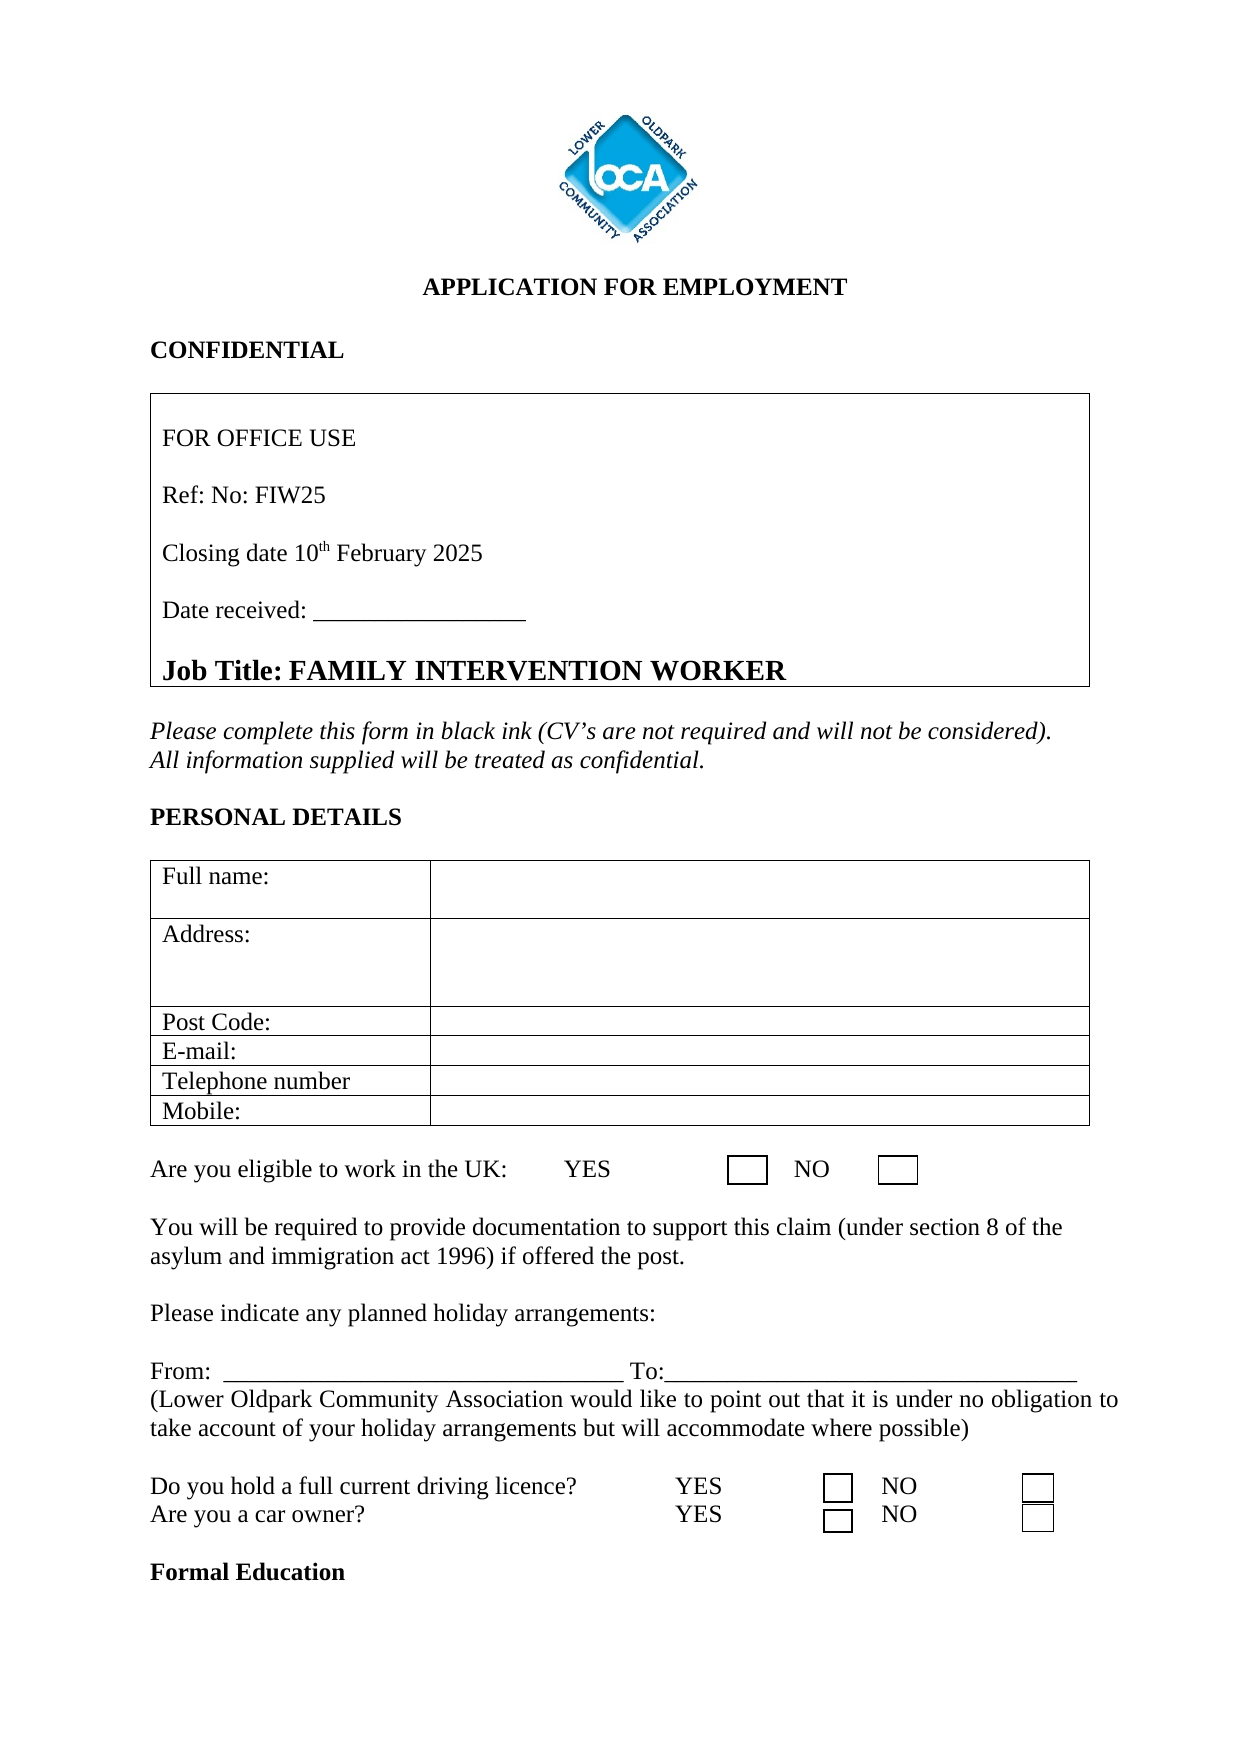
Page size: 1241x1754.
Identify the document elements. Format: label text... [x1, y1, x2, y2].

table_cell Mobile: [151, 1096, 430, 1125]
text PERSONAL DETAILS [150, 802, 1120, 831]
table_cell [431, 1007, 1089, 1035]
table_cell [431, 1036, 1089, 1065]
text You will be required to provide documentation to support this claim (under section 8 of the asylum and immigration act 1996) if offered the post. [150, 1212, 1090, 1269]
text APPLICATION FOR EMPLOYMENT [150, 272, 1120, 301]
table_cell Address: [151, 919, 430, 1006]
table_cell Telephone number [151, 1066, 430, 1095]
table_cell Post Code: [151, 1007, 430, 1035]
text From: ________________________________ To:_________________________________ [150, 1356, 1090, 1384]
text Please indicate any planned holiday arrangements: [150, 1298, 1090, 1327]
table_header FOR OFFICE USE Ref: No: FIW25 Closing date 10th February 2025 Date received: _________________ Job Title: FAMILY INTERVENTION WORKER [151, 394, 1089, 686]
text Do you hold a full current driving licence? YES NO [150, 1471, 1120, 1499]
table_header [431, 861, 1089, 918]
text Formal Education [150, 1557, 1120, 1586]
table_cell [431, 1096, 1089, 1125]
text All information supplied will be treated as confidential. [150, 745, 1120, 773]
table_cell [431, 1066, 1089, 1095]
text Are you a car owner? YES NO [150, 1499, 1120, 1528]
picture [557, 112, 713, 244]
text Please complete this form in black ink (CV’s are not required and will not be considered). [150, 716, 1120, 745]
table_cell [431, 919, 1089, 1006]
text (Lower Oldpark Community Association would like to point out that it is under no obligation to take account of your holiday arrangements but will accommodate where possible) [150, 1384, 1120, 1442]
text CONFIDENTIAL [150, 335, 1120, 364]
table_cell E-mail: [151, 1036, 430, 1065]
table_header Full name: [151, 861, 430, 918]
text Are you eligible to work in the UK: YES NO [150, 1154, 1090, 1183]
